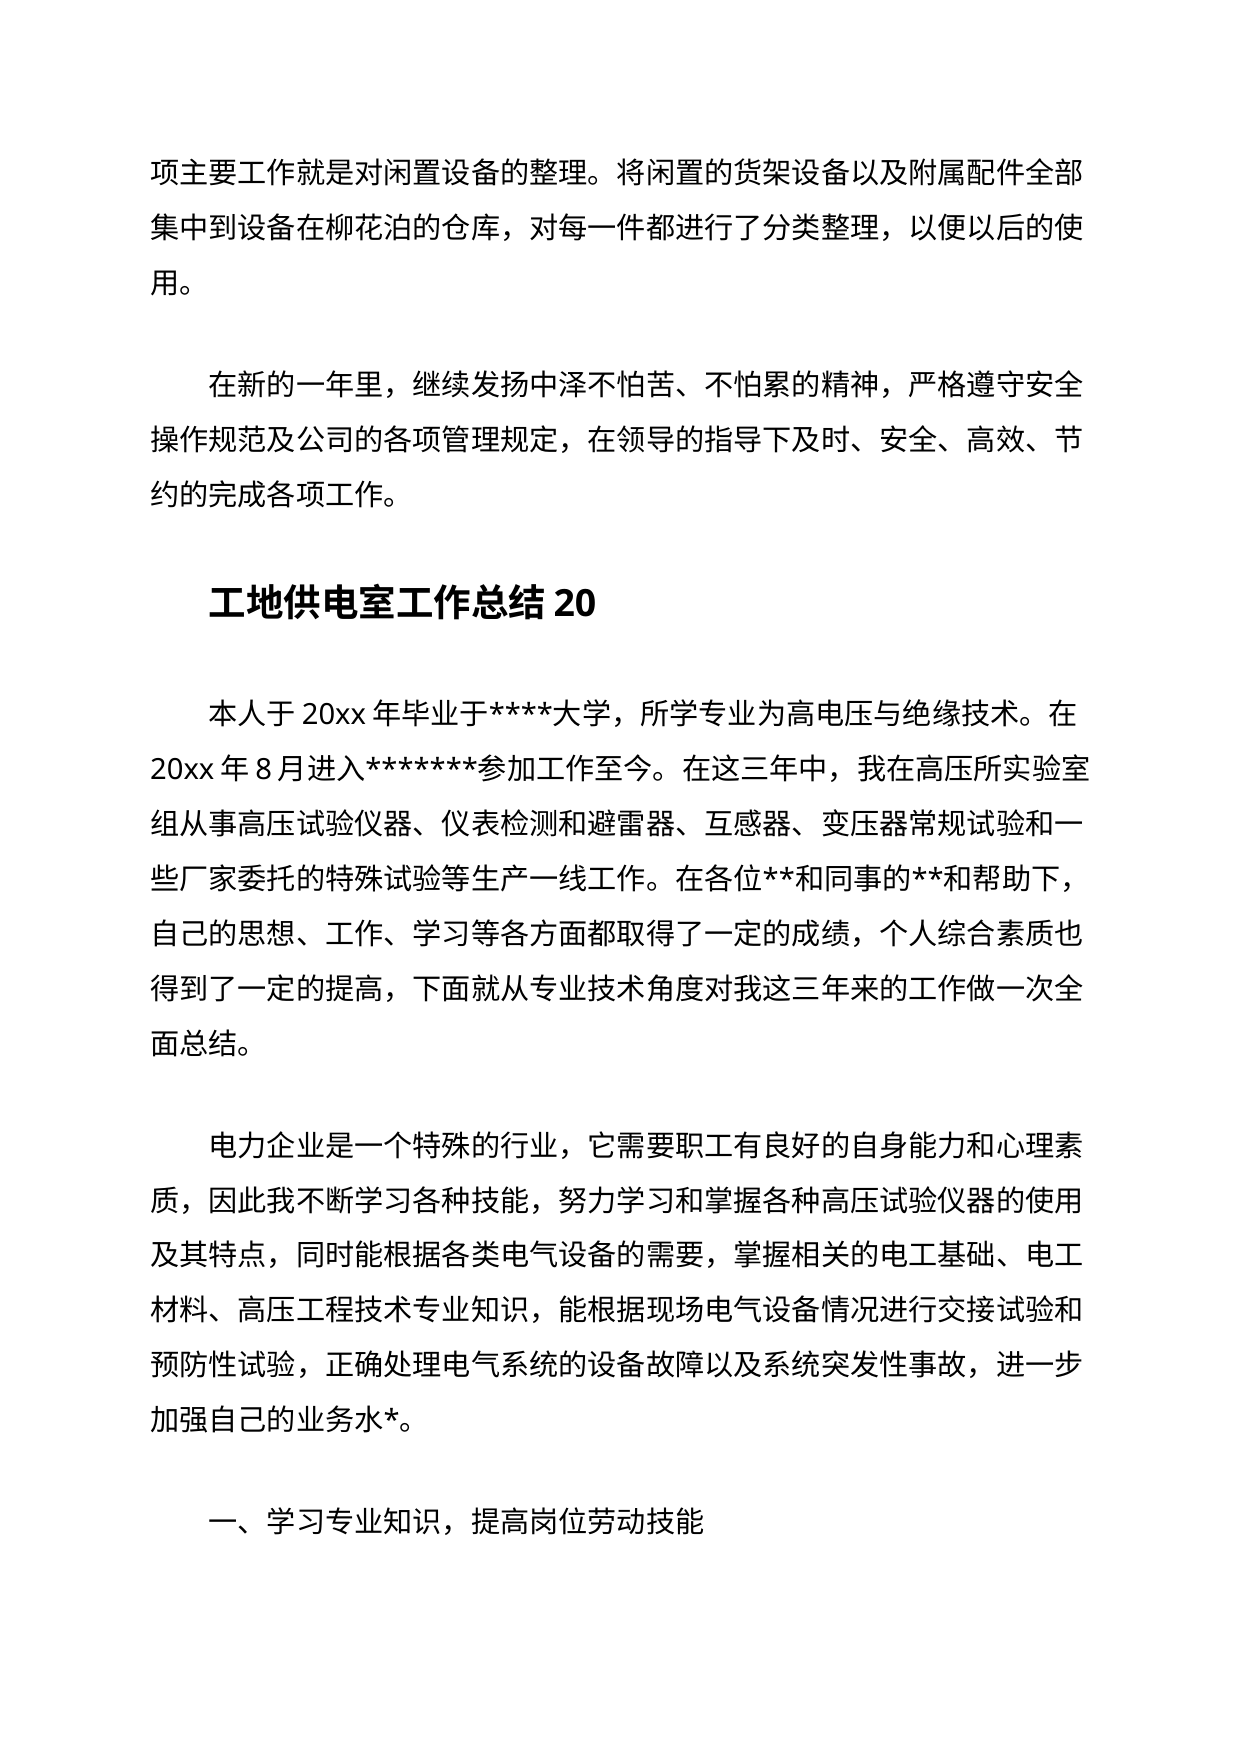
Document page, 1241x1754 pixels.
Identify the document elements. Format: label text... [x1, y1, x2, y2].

text 一、学习专业知识，提高岗位劳动技能 [150, 1499, 1090, 1541]
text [150, 150, 1090, 302]
text 工地供电室工作总结20 [150, 573, 1090, 628]
text 本人于20xx年毕业于****大学，所学专业为高电压与绝缘技术。在20xx年8月进入*******参加工作至今。在这三年中，我在高压所实验室组从事高压试验仪器、仪表检测和避雷器、互感器、变压器常规试验和一些厂家委托的特殊试验等生产一线工作。在各位**和同事的**和帮助下，自己的思想、工作、学习等各方面都取得了一定的成绩，个人综合素质也得到了一定的提高，下面就从专业技术角度对我这三年来的工作做一次全面总结。 [150, 691, 1090, 1063]
text 在新的一年里，继续发扬中泽不怕苦、不怕累的精神，严格遵守安全操作规范及公司的各项管理规定，在领导的指导下及时、安全、高效、节约的完成各项工作。 [150, 362, 1090, 514]
text 电力企业是一个特殊的行业，它需要职工有良好的自身能力和心理素质，因此我不断学习各种技能，努力学习和掌握各种高压试验仪器的使用及其特点，同时能根据各类电气设备的需要，掌握相关的电工基础、电工材料、高压工程技术专业知识，能根据现场电气设备情况进行交接试验和预防性试验，正确处理电气系统的设备故障以及系统突发性事故，进一步加强自己的业务水*。 [150, 1122, 1090, 1439]
